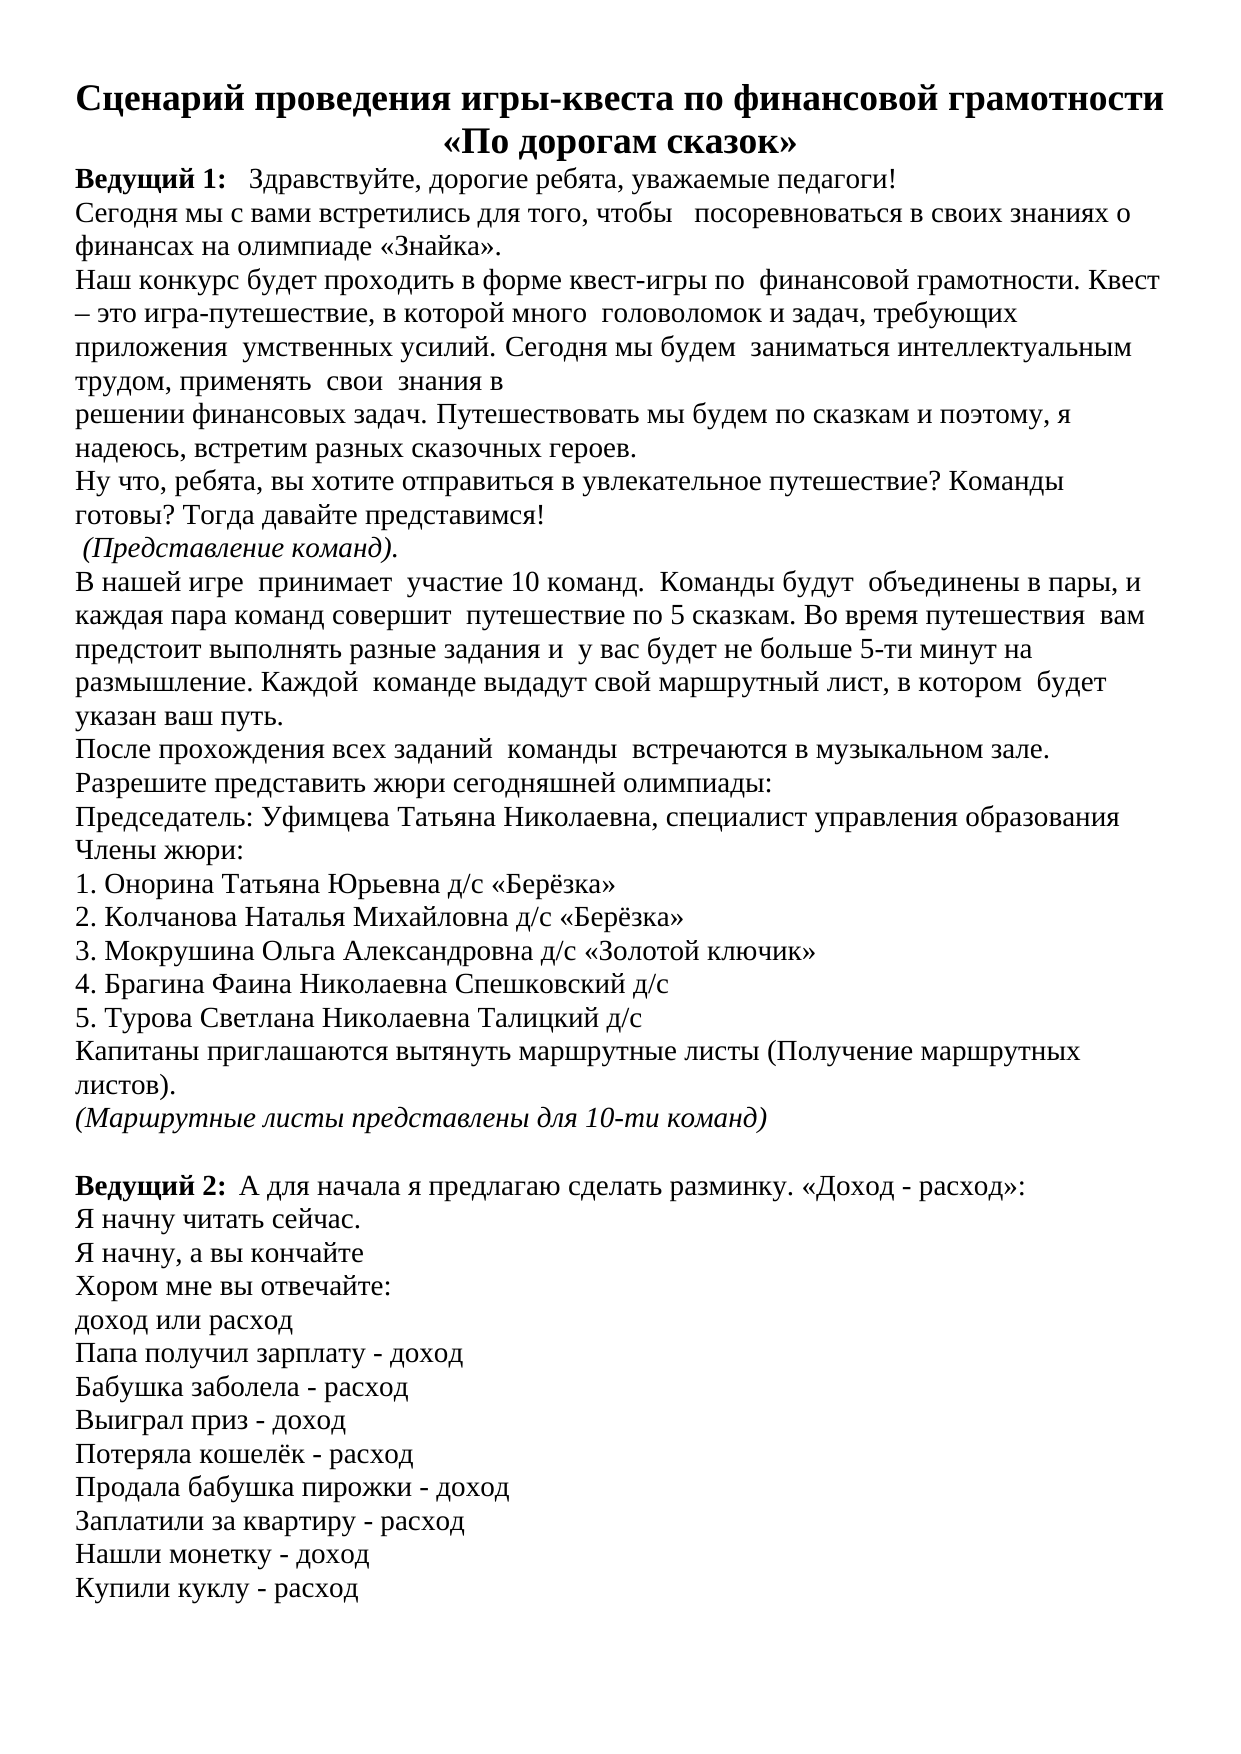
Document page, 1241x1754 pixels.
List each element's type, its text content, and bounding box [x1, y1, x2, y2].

text Заплатили за квартиру - расход [75, 1503, 1165, 1537]
text доход или расход [75, 1302, 1165, 1335]
text Ну что, ребята, вы хотите отправиться в увлекательное путешествие? Команды готовы? Тогда давайте представимся! [75, 463, 1165, 530]
text Члены жюри: [75, 832, 1165, 866]
text Выиграл приз - доход [75, 1402, 1165, 1436]
text Продала бабушка пирожки - доход [75, 1469, 1165, 1503]
text Я начну читать сейчас. [75, 1201, 1165, 1235]
text Бабушка заболела - расход [75, 1369, 1165, 1402]
text Председатель: Уфимцева Татьяна Николаевна, специалист управления образования [75, 799, 1165, 832]
text решении финансовых задач. Путешествовать мы будем по сказкам и поэтому, я надеюсь, встретим разных сказочных героев. [75, 396, 1165, 463]
text 2. Колчанова Наталья Михайловна д/с «Берёзка» [75, 899, 1165, 933]
text Сценарий проведения игры-квеста по финансовой грамотности «По дорогам сказок» [75, 75, 1165, 161]
text (Маршрутные листы представлены для 10-ти команд) [75, 1101, 1165, 1134]
text Купили куклу - расход [75, 1570, 1165, 1604]
text Нашли монетку - доход [75, 1537, 1165, 1570]
text 3. Мокрушина Ольга Александровна д/с «Золотой ключик» [75, 933, 1165, 966]
text 4. Брагина Фаина Николаевна Спешковский д/с 5. Турова Светлана Николаевна Талицкий д/с [75, 966, 1165, 1033]
text Наш конкурс будет проходить в форме квест-игры по финансовой грамотности. Квест – это игра-путешествие, в которой много головоломок и задач, требующих приложения умственных усилий. Сегодня мы будем заниматься интеллектуальным трудом, применять свои знания в [75, 262, 1165, 396]
text Капитаны приглашаются вытянуть маршрутные листы (Получение маршрутных листов). [75, 1033, 1165, 1101]
text Разрешите представить жюри сегодняшней олимпиады: [75, 765, 1165, 799]
text Папа получил зарплату - доход [75, 1335, 1165, 1369]
text 1. Онорина Татьяна Юрьевна д/с «Берёзка» [75, 866, 1165, 899]
text Ведущий 1: Здравствуйте, дорогие ребята, уважаемые педагоги! [75, 161, 1165, 195]
text Я начну, а вы кончайте [75, 1235, 1165, 1268]
text Сегодня мы с вами встретились для того, чтобы посоревноваться в своих знаниях о финансах на олимпиаде «Знайка». [75, 195, 1165, 262]
text В нашей игре принимает участие 10 команд. Команды будут объединены в пары, и каждая пара команд совершит путешествие по 5 сказкам. Во время путешествия вам предстоит выполнять разные задания и у вас будет не больше 5-ти минут на размышление. Каждой команде выдадут свой маршрутный лист, в котором будет указан ваш путь. [75, 564, 1165, 732]
text Потеряла кошелёк - расход [75, 1436, 1165, 1469]
text Ведущий 2: А для начала я предлагаю сделать разминку. «Доход - расход»: [75, 1168, 1165, 1201]
text (Представление команд). [75, 530, 1165, 564]
text После прохождения всех заданий команды встречаются в музыкальном зале. [75, 732, 1165, 765]
text Хором мне вы отвечайте: [75, 1268, 1165, 1302]
